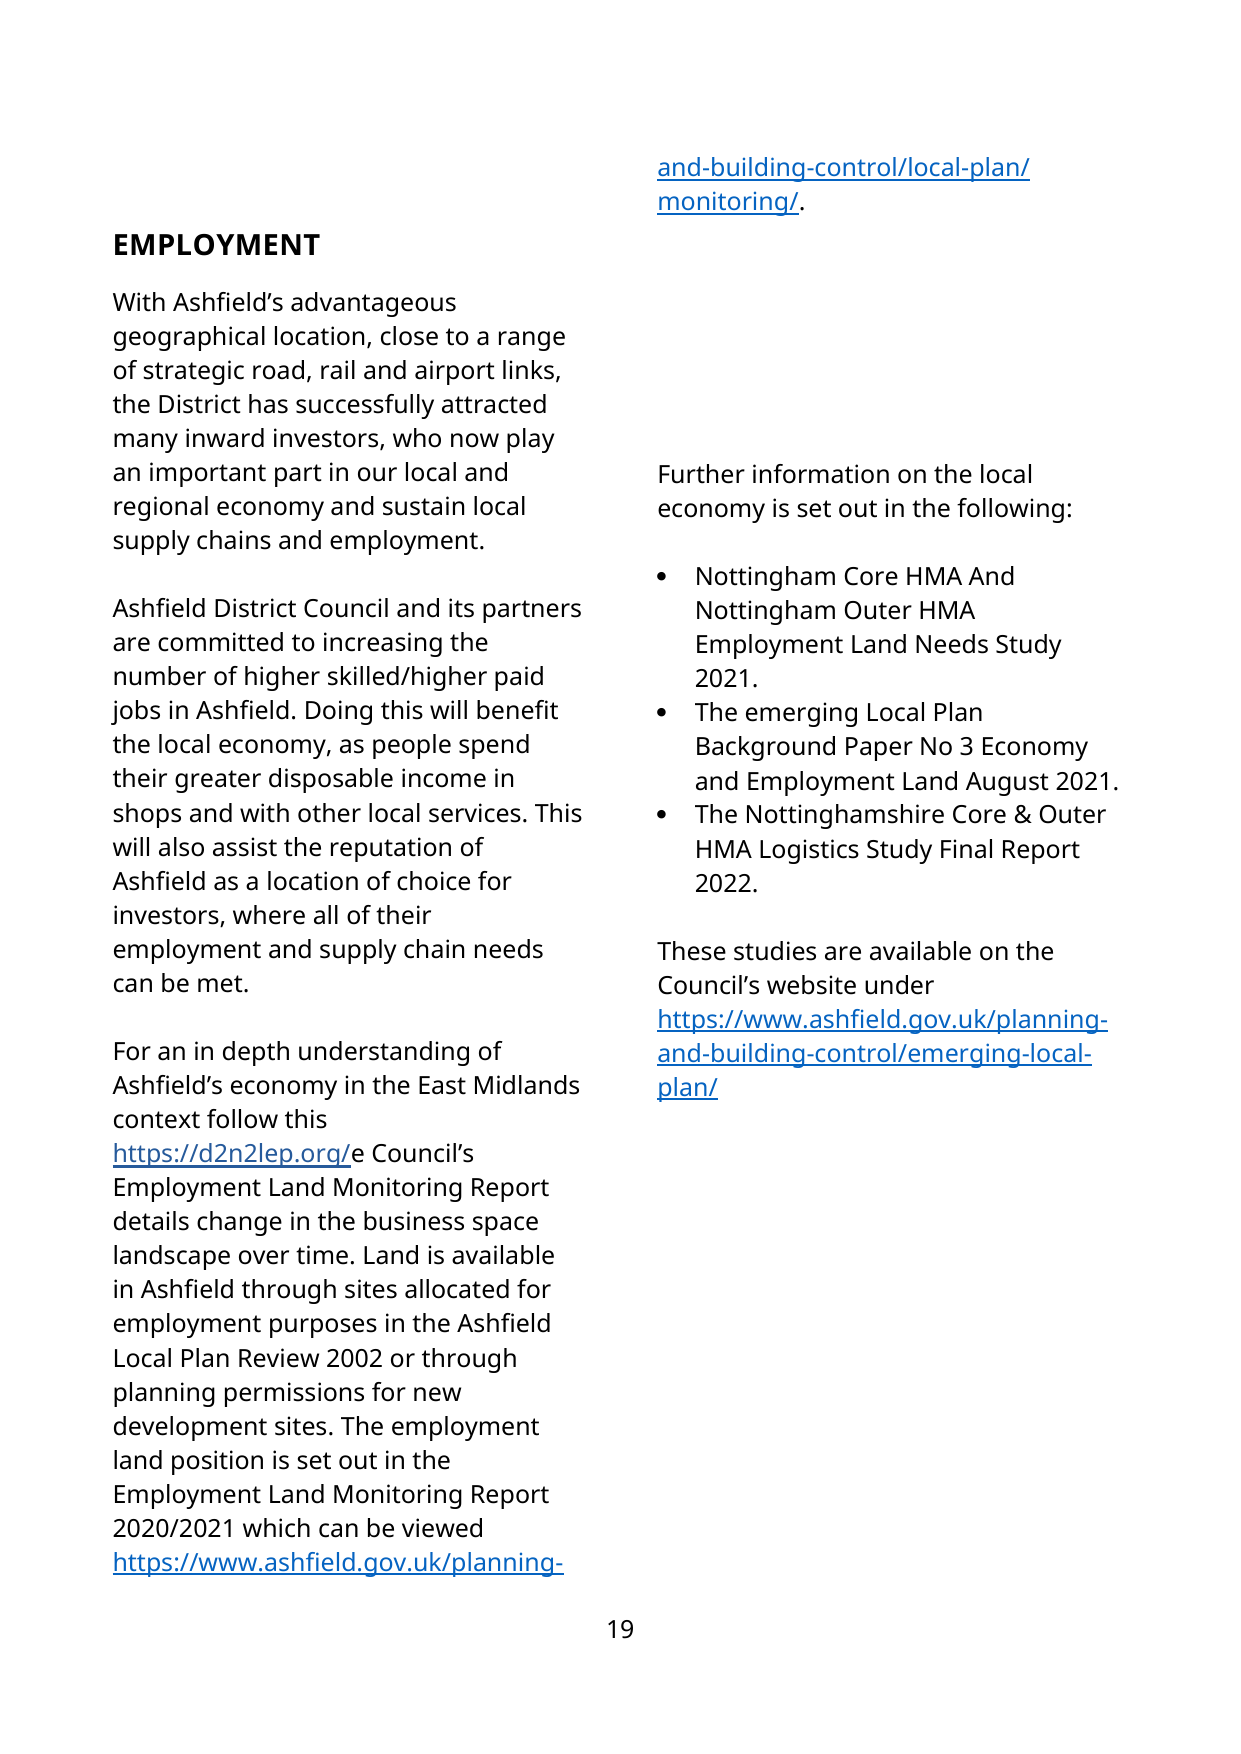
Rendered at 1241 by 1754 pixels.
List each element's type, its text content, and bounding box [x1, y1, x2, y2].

text Further information on the local economy is set out in the following: [657, 388, 1128, 525]
text With Ashfield’s advantageous geographical location, close to a range of strategic road, rail and airport links, the District has successfully attracted many inward investors, who now play an important part in our local and regional economy and sustain local supply chains and employment. [112, 284, 583, 557]
text Ashfield District Council and its partners are committed to increasing the number of higher skilled/higher paid jobs in Ashfield. Doing this will benefit the local economy, as people spend their greater disposable income in shops and with other local services. This will also assist the reputation of Ashfield as a location of choice for investors, where all of their employment and supply chain needs can be met. [112, 591, 583, 999]
subtitle EMPLOYMENT [112, 224, 583, 264]
list The emerging Local Plan Background Paper No 3 Economy and Employment Land August 2021. [657, 695, 1128, 797]
list Nottingham Core HMA And Nottingham Outer HMA Employment Land Needs Study 2021. [657, 559, 1128, 695]
text These studies are available on the Council’s website under https://www.ashfield.gov.uk/planning-and-building-control/emerging-local-plan/ [657, 933, 1128, 1104]
list The Nottinghamshire Core & Outer HMA Logistics Study Final Report 2022. [657, 797, 1128, 899]
text For an in depth understanding of Ashfield’s economy in the East Midlands context follow this https://d2n2lep.org/e Council’s Employment Land Monitoring Report details change in the business space landscape over time. Land is available in Ashfield through sites allocated for employment purposes in the Ashfield Local Plan Review 2002 or through planning permissions for new development sites. The employment land position is set out in the Employment Land Monitoring Report 2020/2021 which can be viewed https://www.ashfield.gov.uk/planning-and-building-control/local-plan/monitoring/. [112, 1034, 583, 1579]
